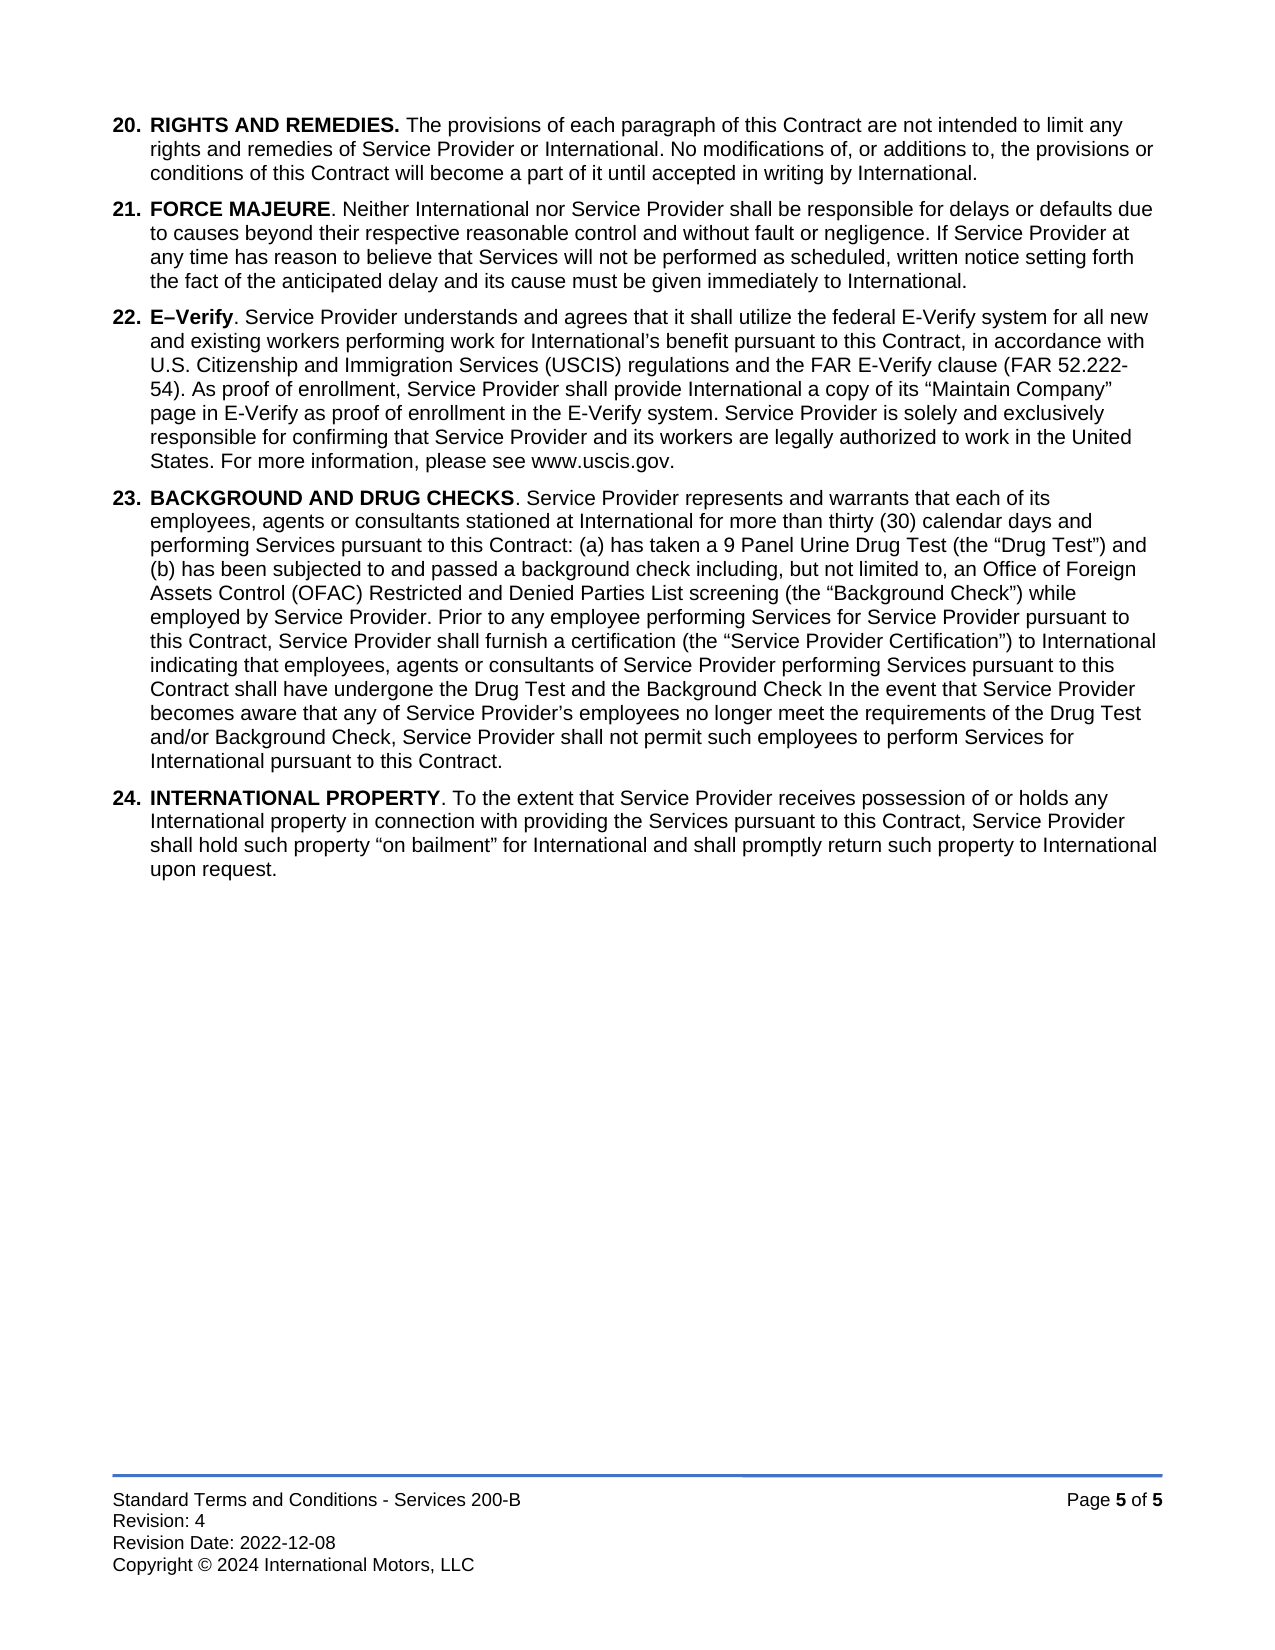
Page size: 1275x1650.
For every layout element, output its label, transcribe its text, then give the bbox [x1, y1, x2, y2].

list FORCE MAJEURE. Neither International nor Service Provider shall be responsible for delays or defaults due to causes beyond their respective reasonable control and without fault or negligence. If Service Provider at any time has reason to believe that Services will not be performed as scheduled, written notice setting forth the fact of the anticipated delay and its cause must be given immediately to International. [112, 197, 1162, 293]
list RIGHTS AND REMEDIES. The provisions of each paragraph of this Contract are not intended to limit any rights and remedies of Service Provider or International. No modifications of, or additions to, the provisions or conditions of this Contract will become a part of it until accepted in writing by International. [112, 112, 1162, 184]
list BACKGROUND AND DRUG CHECKS. Service Provider represents and warrants that each of its employees, agents or consultants stationed at International for more than thirty (30) calendar days and performing Services pursuant to this Contract: (a) has taken a 9 Panel Urine Drug Test (the “Drug Test”) and (b) has been subjected to and passed a background check including, but not limited to, an Office of Foreign Assets Control (OFAC) Restricted and Denied Parties List screening (the “Background Check”) while employed by Service Provider. Prior to any employee performing Services for Service Provider pursuant to this Contract, Service Provider shall furnish a certification (the “Service Provider Certification”) to International indicating that employees, agents or consultants of Service Provider performing Services pursuant to this Contract shall have undergone the Drug Test and the Background Check In the event that Service Provider becomes aware that any of Service Provider’s employees no longer meet the requirements of the Drug Test and/or Background Check, Service Provider shall not permit such employees to perform Services for International pursuant to this Contract. [112, 485, 1162, 773]
list INTERNATIONAL PROPERTY. To the extent that Service Provider receives possession of or holds any International property in connection with providing the Services pursuant to this Contract, Service Provider shall hold such property “on bailment” for International and shall promptly return such property to International upon request. [112, 785, 1162, 881]
list E–Verify. Service Provider understands and agrees that it shall utilize the federal E-Verify system for all new and existing workers performing work for International’s benefit pursuant to this Contract, in accordance with U.S. Citizenship and Immigration Services (USCIS) regulations and the FAR E-Verify clause (FAR 52.222-54). As proof of enrollment, Service Provider shall provide International a copy of its “Maintain Company” page in E-Verify as proof of enrollment in the E-Verify system. Service Provider is solely and exclusively responsible for confirming that Service Provider and its workers are legally authorized to work in the United States. For more information, please see www.uscis.gov. [112, 305, 1162, 473]
